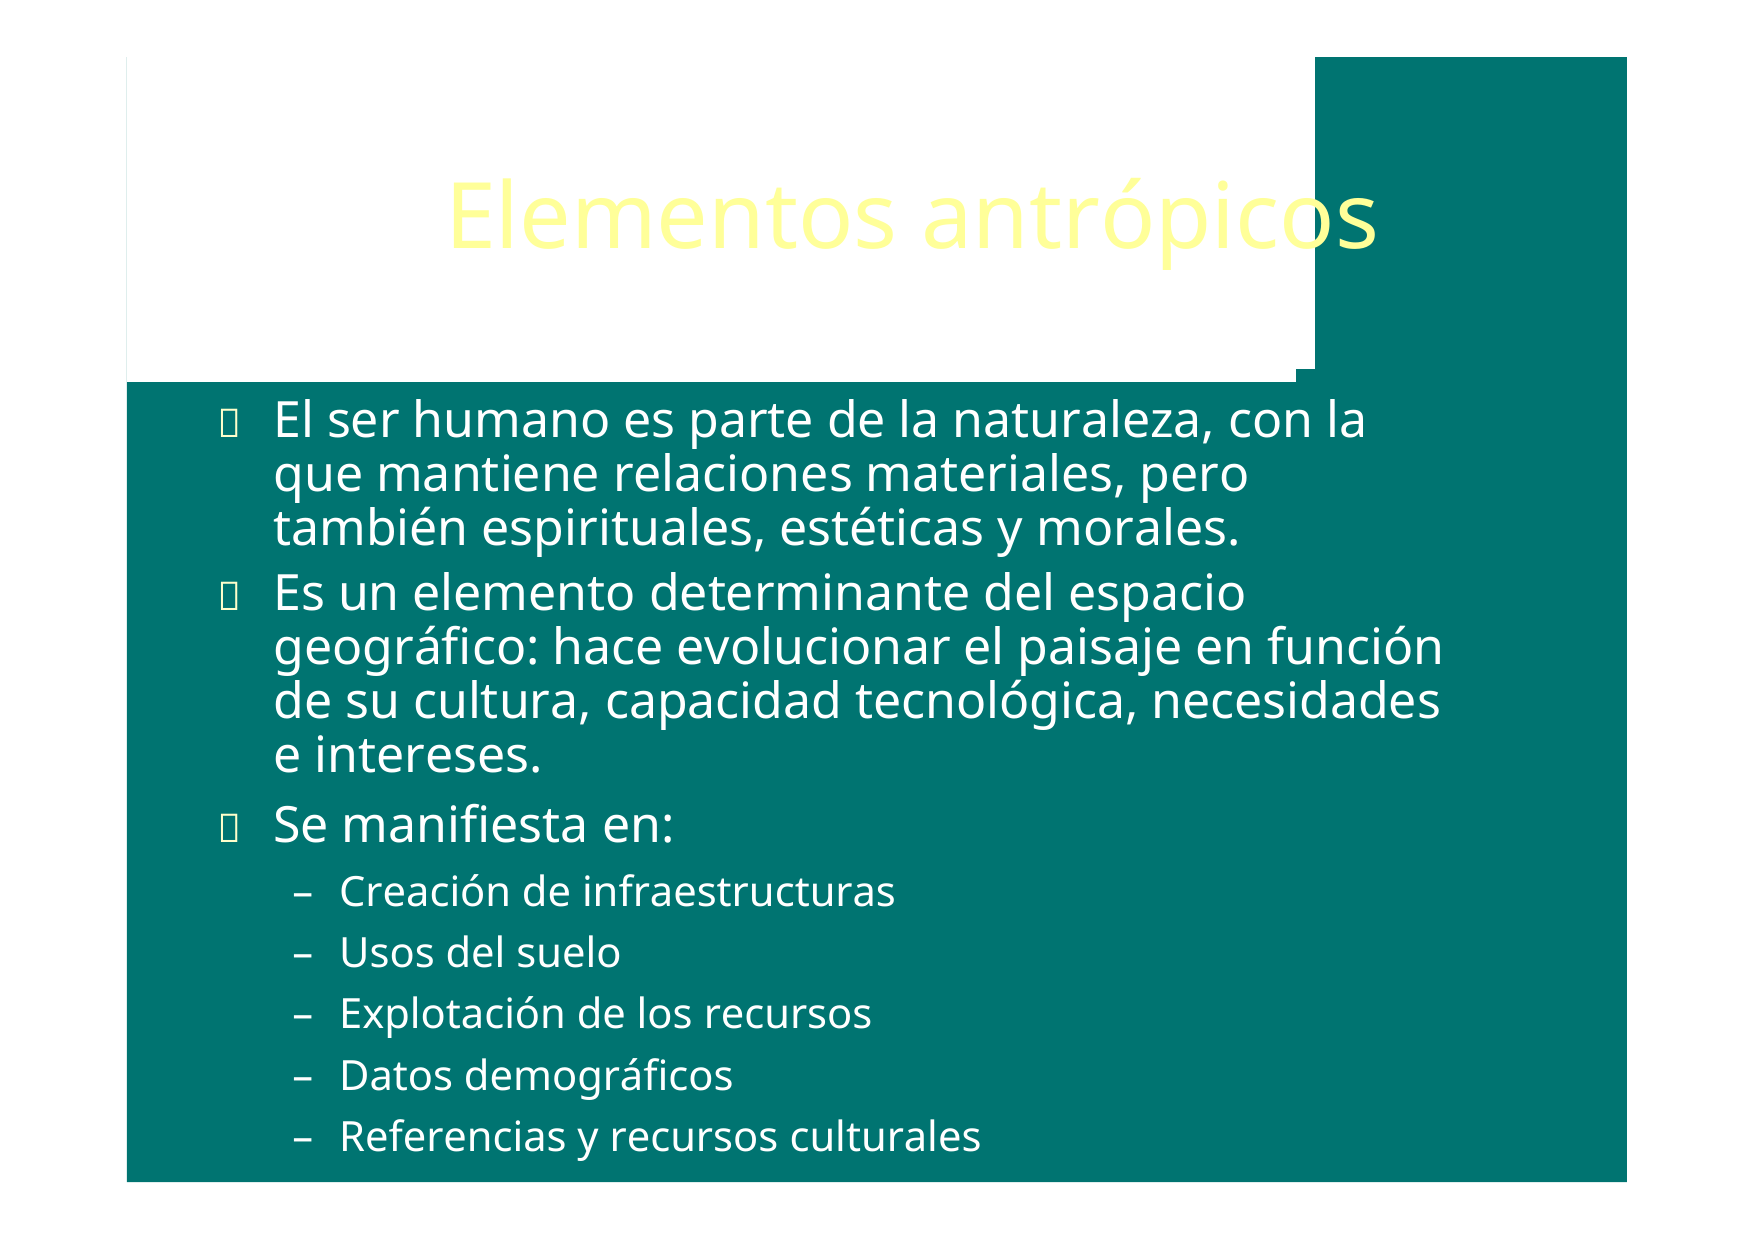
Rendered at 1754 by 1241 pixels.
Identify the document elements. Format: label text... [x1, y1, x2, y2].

list El ser humano es parte de la naturaleza, con la que mantiene relaciones materiales, pero también espirituales, estéticas y morales. [217, 394, 1412, 556]
list Creación de infraestructuras [292, 861, 1637, 918]
picture [126, 57, 1316, 383]
list Datos demográficos [292, 1046, 1637, 1103]
list Se manifiesta en: [217, 789, 1637, 857]
text Elementos antrópicos [445, 150, 1637, 275]
list Referencias y recursos culturales [292, 1107, 1637, 1164]
list Es un elemento determinante del espacio geográfico: hace evolucionar el paisaje en función de su cultura, capacidad tecnológica, necesidades e intereses. [217, 568, 1449, 783]
list Usos del suelo [292, 923, 1637, 980]
list Explotación de los recursos [292, 984, 1637, 1041]
